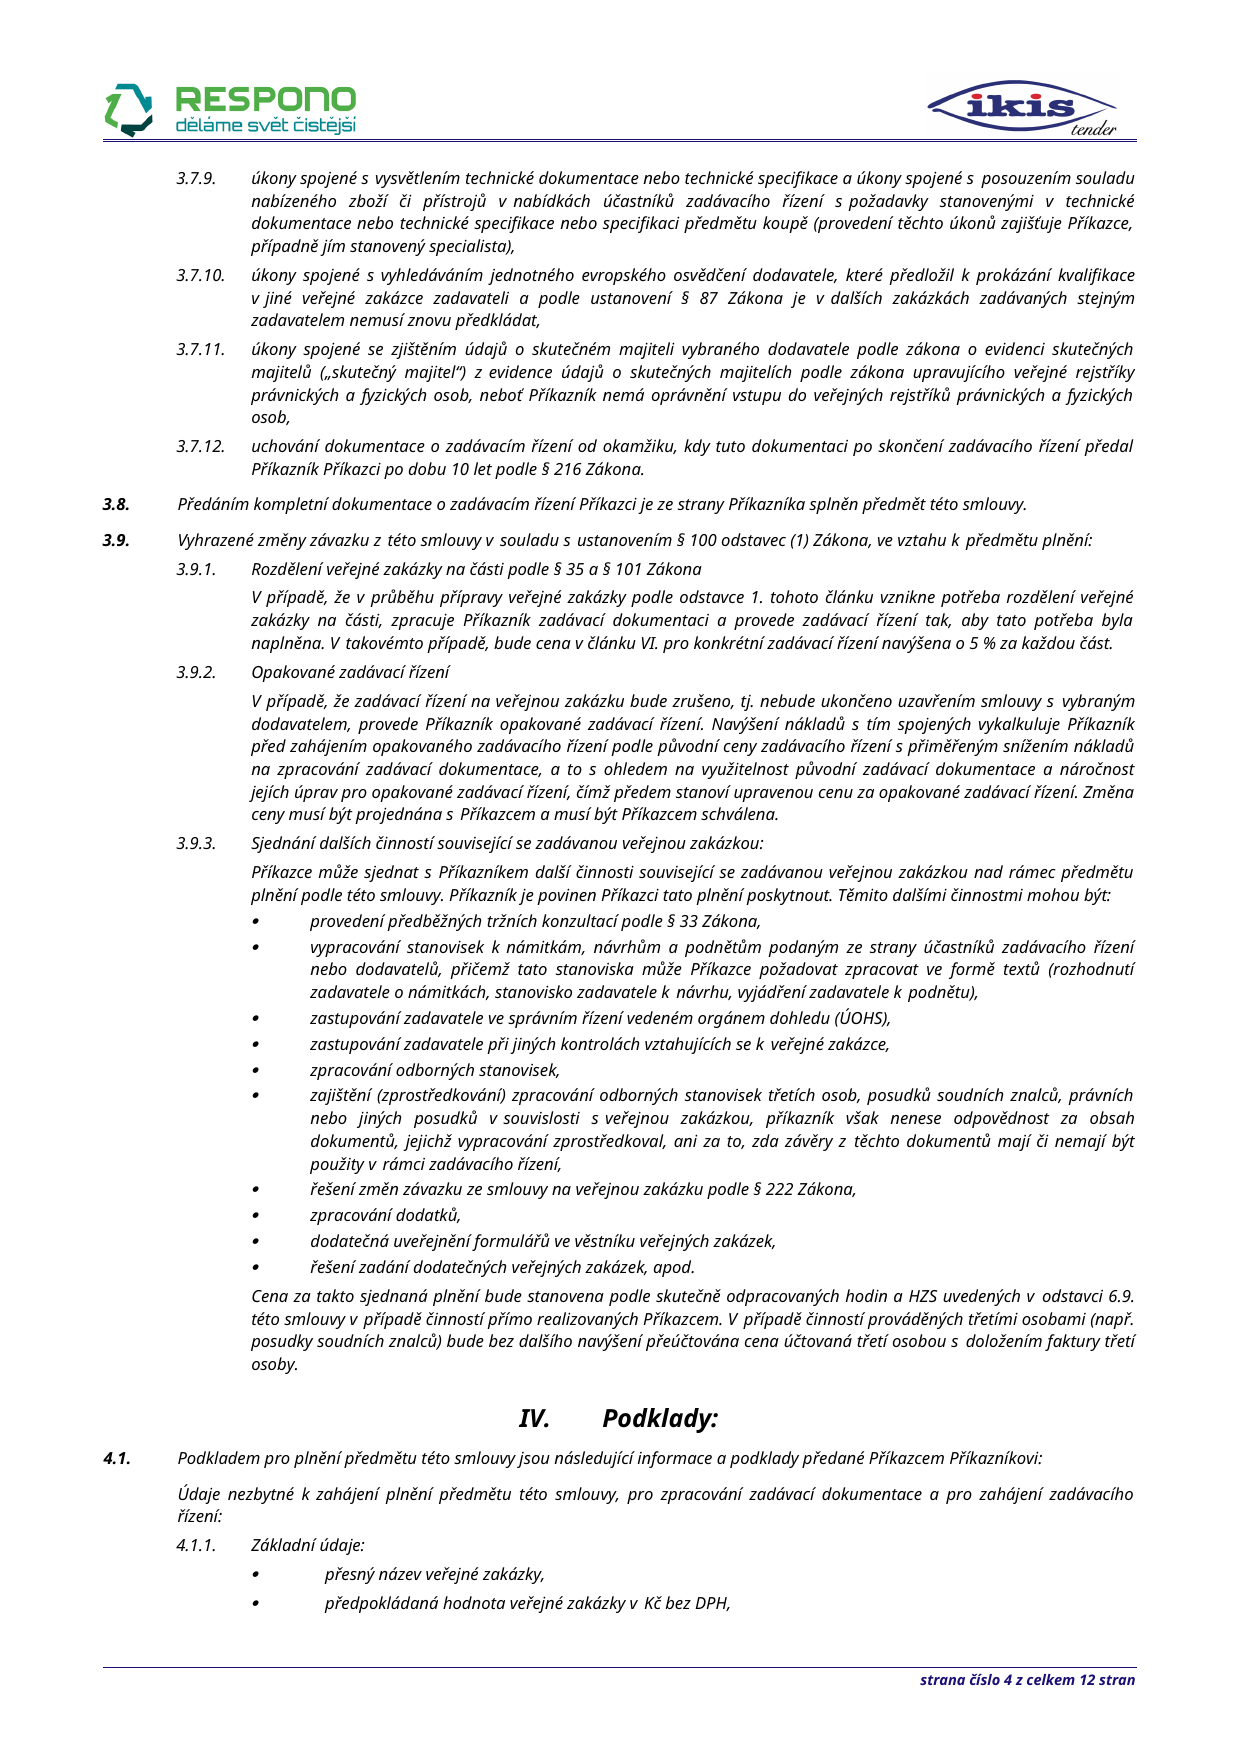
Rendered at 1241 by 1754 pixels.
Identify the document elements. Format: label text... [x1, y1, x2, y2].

list zastupování zadavatele při jiných kontrolách vztahujících se k veřejné zakázce, [251, 1032, 1137, 1055]
picture [922, 73, 1119, 138]
list předpokládaná hodnota veřejné zakázky v Kč bez DPH, [251, 1592, 1137, 1614]
list uchování dokumentace o zadávacím řízení od okamžiku, kdy tuto dokumentaci po skončení zadávacího řízení předal Příkazník Příkazci po dobu 10 let podle § 216 Zákona. [176, 435, 1137, 481]
list zastupování zadavatele ve správním řízení vedeném orgánem dohledu (ÚOHS), [251, 1007, 1137, 1029]
list úkony spojené s vysvětlením technické dokumentace nebo technické specifikace a úkony spojené s posouzením souladu nabízeného zboží či přístrojů v nabídkách účastníků zadávacího řízení s požadavky stanovenými v technické dokumentace nebo technické specifikace nebo specifikaci předmětu koupě (provedení těchto úkonů zajišťuje Příkazce, případně jím stanovený specialista), [176, 167, 1137, 257]
list Rozdělení veřejné zakázky na části podle § 35 a § 101 Zákona [176, 557, 1137, 580]
list Základní údaje: [176, 1534, 1137, 1556]
text Cena za takto sjednaná plnění bude stanovena podle skutečně odpracovaných hodin a HZS uvedených v odstavci 6.9. této smlouvy v případě činností přímo realizovaných Příkazcem. V případě činností prováděných třetími osobami (např. posudky soudních znalců) bude bez dalšího navýšení přeúčtována cena účtovaná třetí osobou s doložením faktury třetí osoby. [251, 1284, 1137, 1375]
list přesný název veřejné zakázky, [251, 1563, 1137, 1585]
list úkony spojené s vyhledáváním jednotného evropského osvědčení dodavatele, které předložil k prokázání kvalifikace v jiné veřejné zakázce zadavateli a podle ustanovení § 87 Zákona je v dalších zakázkách zadávaných stejným zadavatelem nemusí znovu předkládat, [176, 264, 1137, 332]
list Opakované zadávací řízení [176, 661, 1137, 683]
list dodatečná uveřejnění formulářů ve věstníku veřejných zakázek, [251, 1230, 1137, 1252]
text Údaje nezbytné k zahájení plnění předmětu této smlouvy, pro zpracování zadávací dokumentace a pro zahájení zadávacího řízení: [177, 1482, 1137, 1527]
text Příkazce může sjednat s Příkazníkem další činnosti související se zadávanou veřejnou zakázkou nad rámec předmětu plnění podle této smlouvy. Příkazník je povinen Příkazci tato plnění poskytnout. Těmito dalšími činnostmi mohou být: [251, 861, 1137, 906]
list řešení zadání dodatečných veřejných zakázek, apod. [251, 1256, 1137, 1278]
list Sjednání dalších činností související se zadávanou veřejnou zakázkou: [176, 832, 1137, 855]
list zajištění (zprostředkování) zpracování odborných stanovisek třetích osob, posudků soudních znalců, právních nebo jiných posudků v souvislosti s veřejnou zakázkou, příkazník však nenese odpovědnost za obsah dokumentů, jejichž vypracování zprostředkoval, ani za to, zda závěry z těchto dokumentů mají či nemají být použity v rámci zadávacího řízení, [251, 1084, 1137, 1175]
list provedení předběžných tržních konzultací podle § 33 Zákona, [251, 909, 1137, 932]
list zpracování odborných stanovisek, [251, 1058, 1137, 1081]
list úkony spojené se zjištěním údajů o skutečném majiteli vybraného dodavatele podle zákona o evidenci skutečných majitelů („skutečný majitel“) z evidence údajů o skutečných majitelích podle zákona upravujícího veřejné rejstříky právnických a fyzických osob, neboť Příkazník nemá oprávnění vstupu do veřejných rejstříků právnických a fyzických osob, [176, 338, 1137, 429]
list řešení změn závazku ze smlouvy na veřejnou zakázku podle § 222 Zákona, [251, 1178, 1137, 1201]
picture [103, 83, 357, 138]
list Vyhrazené změny závazku z této smlouvy v souladu s ustanovením § 100 odstavec (1) Zákona, ve vztahu k předmětu plnění: [102, 528, 1137, 551]
text V případě, že v průběhu přípravy veřejné zakázky podle odstavce 1. tohoto článku vznikne potřeba rozdělení veřejné zakázky na části, zpracuje Příkazník zadávací dokumentaci a provede zadávací řízení tak, aby tato potřeba byla naplněna. V takovémto případě, bude cena v článku VI. pro konkrétní zadávací řízení navýšena o 5 % za každou část. [251, 586, 1137, 654]
list zpracování dodatků, [251, 1204, 1137, 1227]
list Podklady: [103, 1400, 1137, 1434]
text V případě, že zadávací řízení na veřejnou zakázku bude zrušeno, tj. nebude ukončeno uzavřením smlouvy s vybraným dodavatelem, provede Příkazník opakované zadávací řízení. Navýšení nákladů s tím spojených vykalkuluje Příkazník před zahájením opakovaného zadávacího řízení podle původní ceny zadávacího řízení s přiměřeným snížením nákladů na zpracování zadávací dokumentace, a to s ohledem na využitelnost původní zadávací dokumentace a náročnost jejích úprav pro opakované zadávací řízení, čímž předem stanoví upravenou cenu za opakované zadávací řízení. Změna ceny musí být projednána s Příkazcem a musí být Příkazcem schválena. [251, 689, 1137, 826]
list vypracování stanovisek k námitkám, návrhům a podnětům podaným ze strany účastníků zadávacího řízení nebo dodavatelů, přičemž tato stanoviska může Příkazce požadovat zpracovat ve formě textů (rozhodnutí zadavatele o námitkách, stanovisko zadavatele k návrhu, vyjádření zadavatele k podnětu), [251, 935, 1137, 1003]
list Podkladem pro plnění předmětu této smlouvy jsou následující informace a podklady předané Příkazcem Příkazníkovi: [103, 1447, 1137, 1469]
list Předáním kompletní dokumentace o zadávacím řízení Příkazci je ze strany Příkazníka splněn předmět této smlouvy. [102, 493, 1137, 516]
